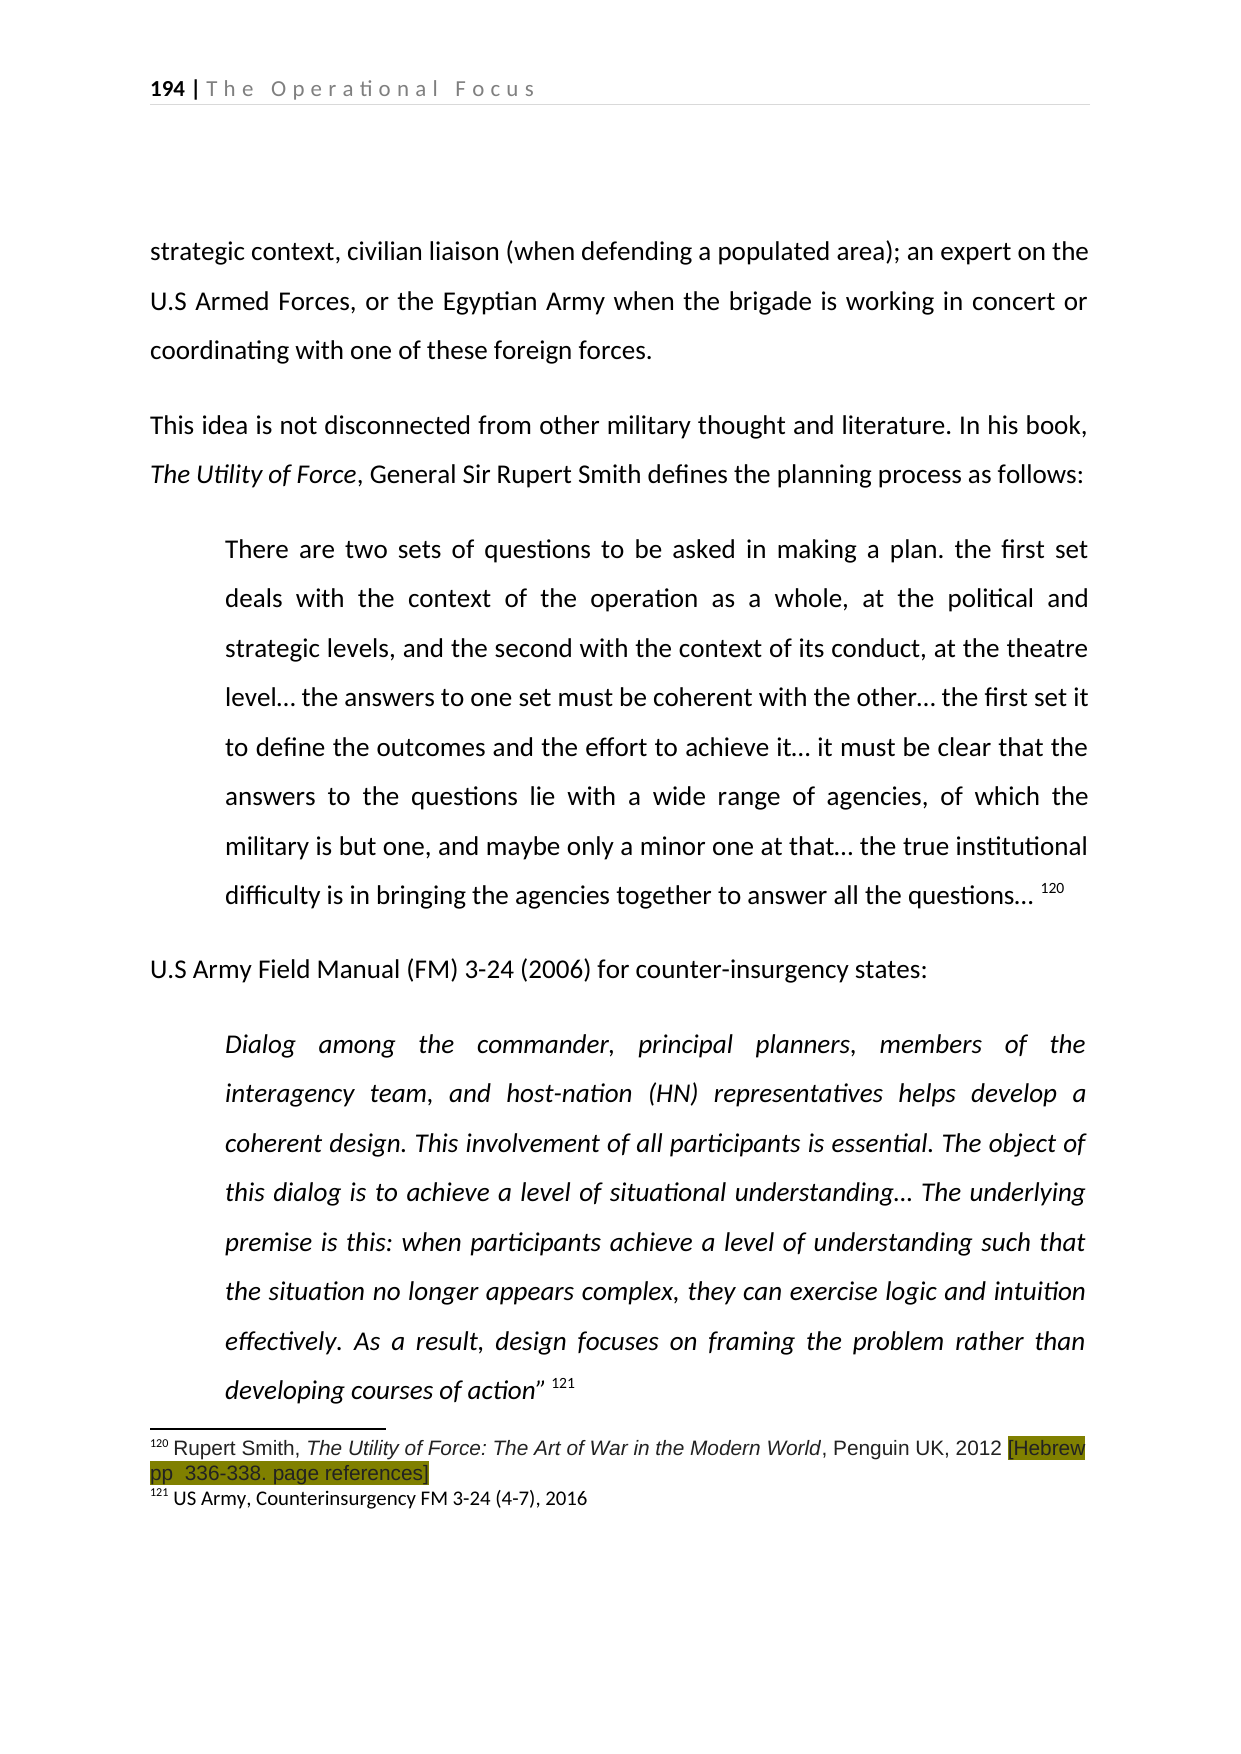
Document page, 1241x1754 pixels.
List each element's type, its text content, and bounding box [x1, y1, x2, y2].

text There are two sets of questions to be asked in making a plan. the first set deals with the context of the operation as a whole, at the political and strategic levels, and the second with the context of its conduct, at the theatre level… the answers to one set must be coherent with the other… the first set it to define the outcomes and the effort to achieve it… it must be clear that the answers to the questions lie with a wide range of agencies, of which the military is but one, and maybe only a minor one at that… the true institutional difficulty is in bringing the agencies together to answer all the questions… [225, 532, 1090, 911]
text This idea is not disconnected from other military thought and literature. In his book, The Utility of Force, General Sir Rupert Smith defines the planning process as follows: [150, 408, 1090, 490]
text Dialog among the commander, principal planners, members of the interagency team, and host-nation (HN) representatives helps develop a coherent design. This involvement of all participants is essential. The object of this dialog is to achieve a level of situational understanding… The underlying premise is this: when participants achieve a level of understanding such that the situation no longer appears complex, they can exercise logic and intuition effectively. As a result, design focuses on framing the problem rather than developing courses of action” [225, 1027, 1090, 1406]
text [150, 234, 1090, 366]
text U.S Army Field Manual (FM) 3-24 (2006) for counter-insurgency states: [150, 953, 1090, 986]
